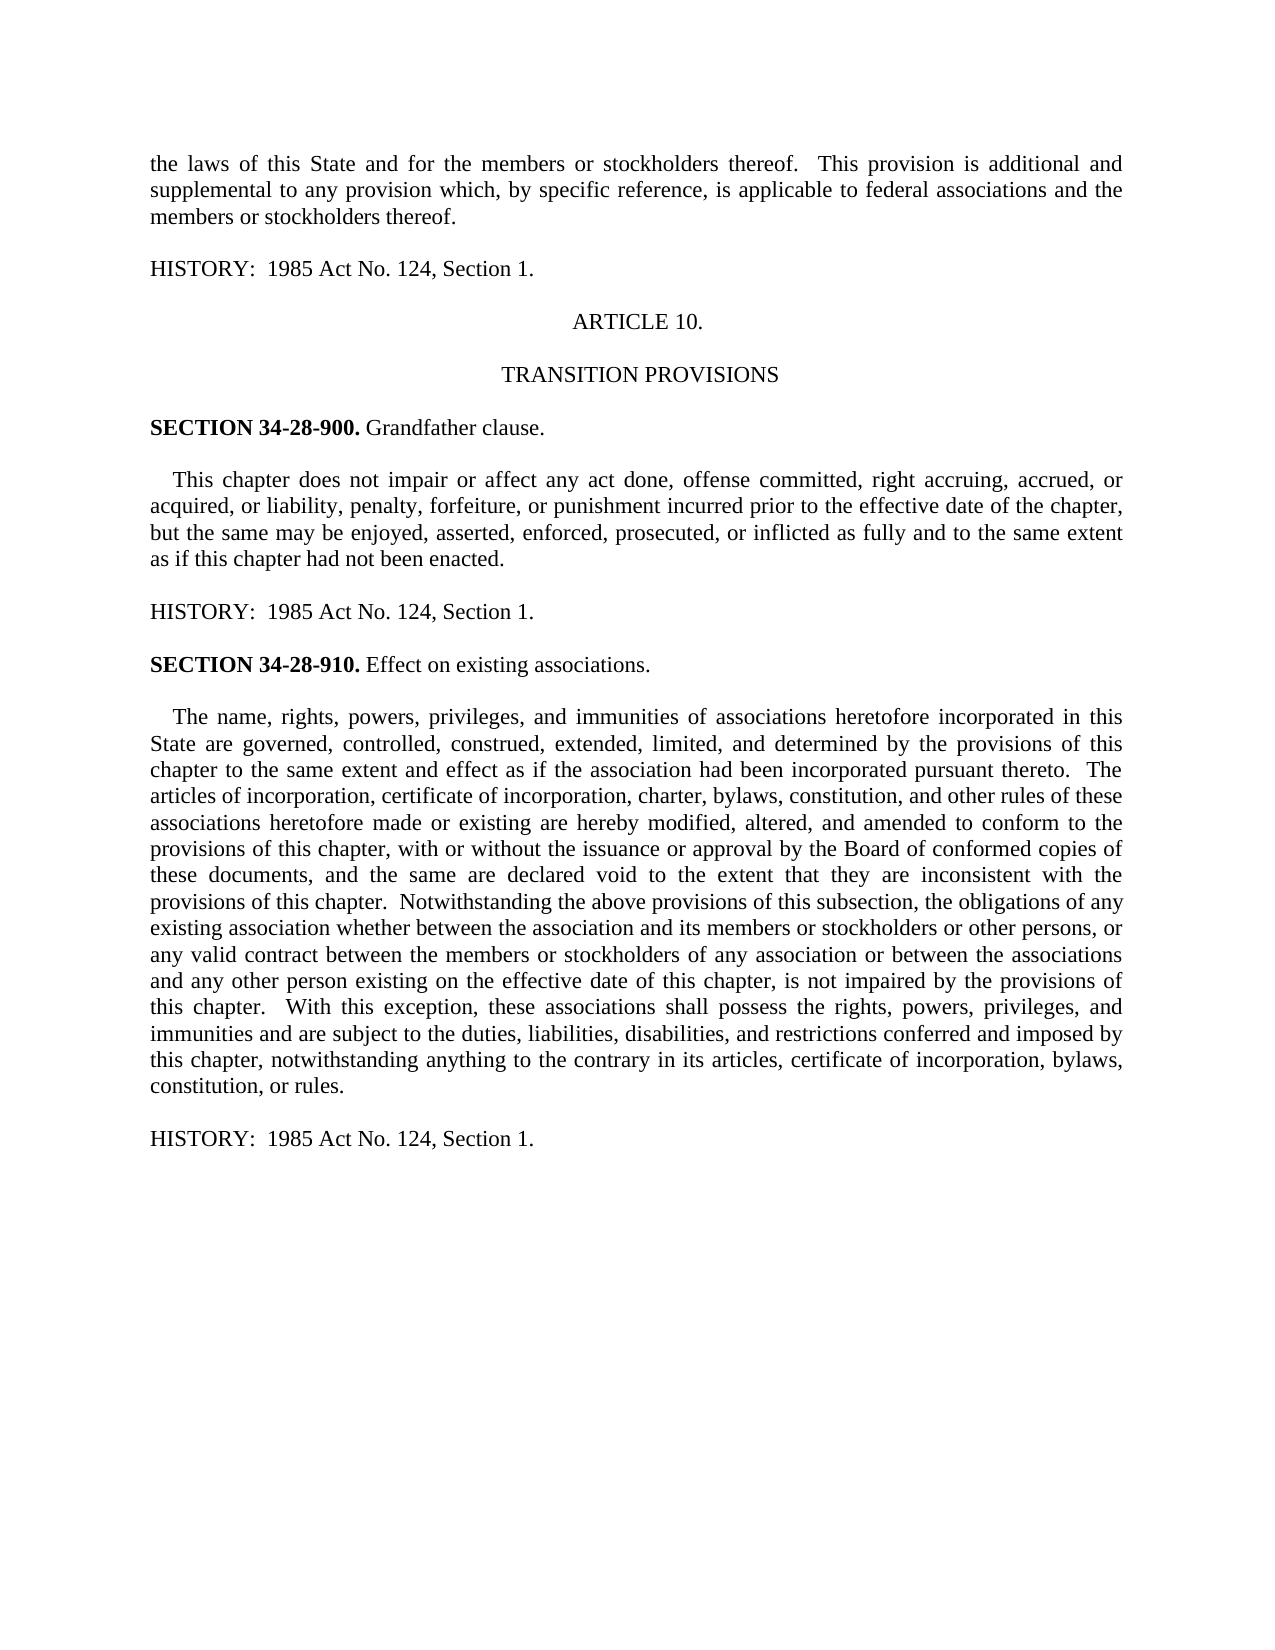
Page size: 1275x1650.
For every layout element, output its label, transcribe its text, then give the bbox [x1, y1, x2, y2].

text The name, rights, powers, privileges, and immunities of associations heretofore incorporated in this State are governed, controlled, construed, extended, limited, and determined by the provisions of this chapter to the same extent and effect as if the association had been incorporated pursuant thereto. The articles of incorporation, certificate of incorporation, charter, bylaws, constitution, and other rules of these associations heretofore made or existing are hereby modified, altered, and amended to conform to the provisions of this chapter, with or without the issuance or approval by the Board of conformed copies of these documents, and the same are declared void to the extent that they are inconsistent with the provisions of this chapter. Notwithstanding the above provisions of this subsection, the obligations of any existing association whether between the association and its members or stockholders or other persons, or any valid contract between the members or stockholders of any association or between the associations and any other person existing on the effective date of this chapter, is not impaired by the provisions of this chapter. With this exception, these associations shall possess the rights, powers, privileges, and immunities and are subject to the duties, liabilities, disabilities, and restrictions conferred and imposed by this chapter, notwithstanding anything to the contrary in its articles, certificate of incorporation, bylaws, constitution, or rules. [150, 703, 1125, 1099]
text SECTION 34-28-900. Grandfather clause. [150, 413, 1125, 440]
text SECTION 34-28-910. Effect on existing associations. [150, 651, 1125, 677]
text This chapter does not impair or affect any act done, offense committed, right accruing, accrued, or acquired, or liability, penalty, forfeiture, or punishment incurred prior to the effective date of the chapter, but the same may be enjoyed, asserted, enforced, prosecuted, or inflicted as fully and to the same extent as if this chapter had not been enacted. [150, 466, 1125, 572]
text TRANSITION PROVISIONS [150, 361, 1125, 387]
text HISTORY: 1985 Act No. 124, Section 1. [150, 1125, 1125, 1151]
text ARTICLE 10. [150, 308, 1125, 334]
text HISTORY: 1985 Act No. 124, Section 1. [150, 255, 1125, 282]
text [150, 150, 1125, 229]
text HISTORY: 1985 Act No. 124, Section 1. [150, 598, 1125, 624]
